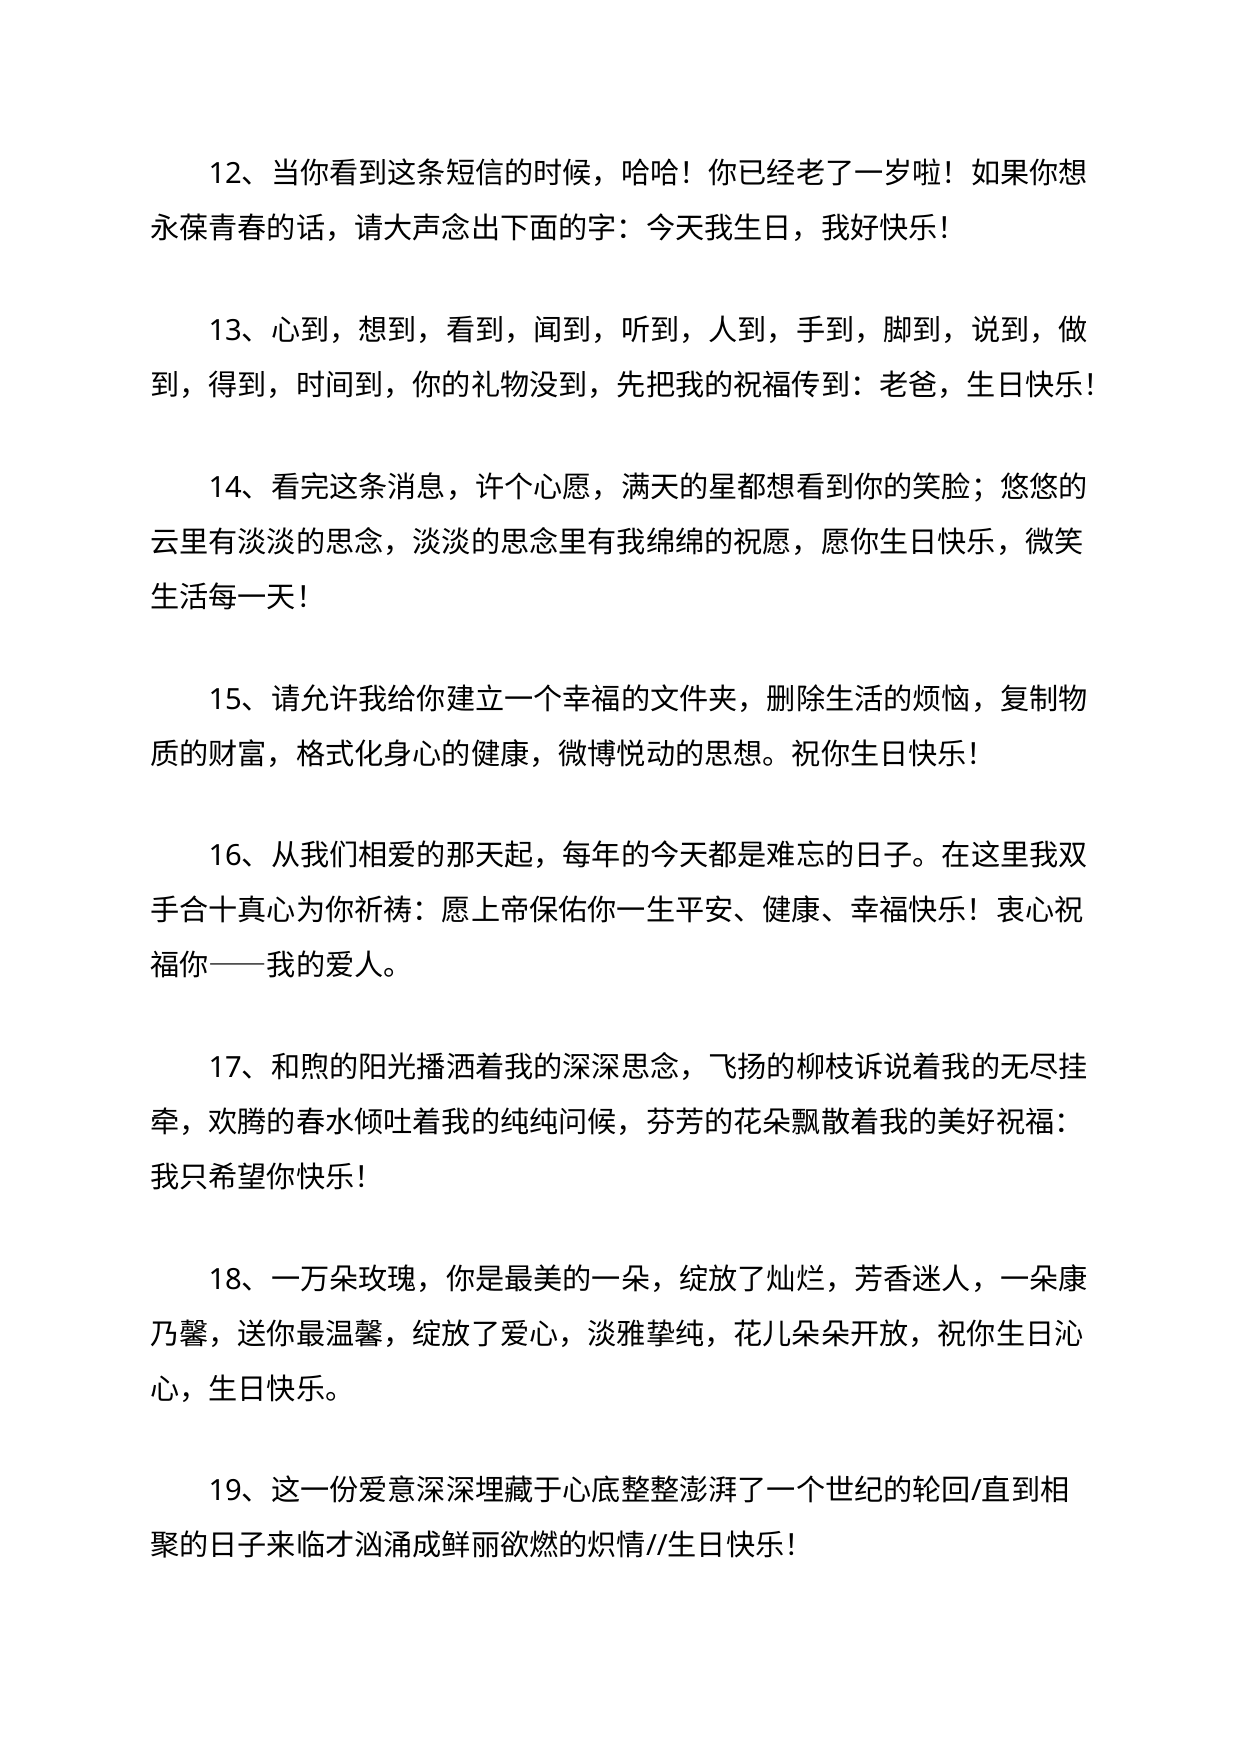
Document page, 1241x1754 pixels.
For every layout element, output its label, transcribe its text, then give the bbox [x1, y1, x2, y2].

text 17、和煦的阳光播洒着我的深深思念，飞扬的柳枝诉说着我的无尽挂牵，欢腾的春水倾吐着我的纯纯问候，芬芳的花朵飘散着我的美好祝福：我只希望你快乐！ [150, 1044, 1090, 1196]
text 12、当你看到这条短信的时候，哈哈！你已经老了一岁啦！如果你想永葆青春的话，请大声念出下面的字：今天我生日，我好快乐！ [150, 150, 1090, 247]
text 19、这一份爱意深深埋藏于心底整整澎湃了一个世纪的轮回/直到相聚的日子来临才汹涌成鲜丽欲燃的炽情//生日快乐！ [150, 1467, 1090, 1564]
text 14、看完这条消息，许个心愿，满天的星都想看到你的笑脸；悠悠的云里有淡淡的思念，淡淡的思念里有我绵绵的祝愿，愿你生日快乐，微笑生活每一天！ [150, 463, 1090, 616]
text 18、一万朵玫瑰，你是最美的一朵，绽放了灿烂，芳香迷人，一朵康乃馨，送你最温馨，绽放了爱心，淡雅挚纯，花儿朵朵开放，祝你生日沁心，生日快乐。 [150, 1255, 1090, 1407]
text 13、心到，想到，看到，闻到，听到，人到，手到，脚到，说到，做到，得到，时间到，你的礼物没到，先把我的祝福传到：老爸，生日快乐！ [150, 307, 1090, 404]
text 15、请允许我给你建立一个幸福的文件夹，删除生活的烦恼，复制物质的财富，格式化身心的健康，微博悦动的思想。祝你生日快乐！ [150, 675, 1090, 772]
text 16、从我们相爱的那天起，每年的今天都是难忘的日子。在这里我双手合十真心为你祈祷：愿上帝保佑你一生平安、健康、幸福快乐！衷心祝福你——我的爱人。 [150, 832, 1090, 984]
